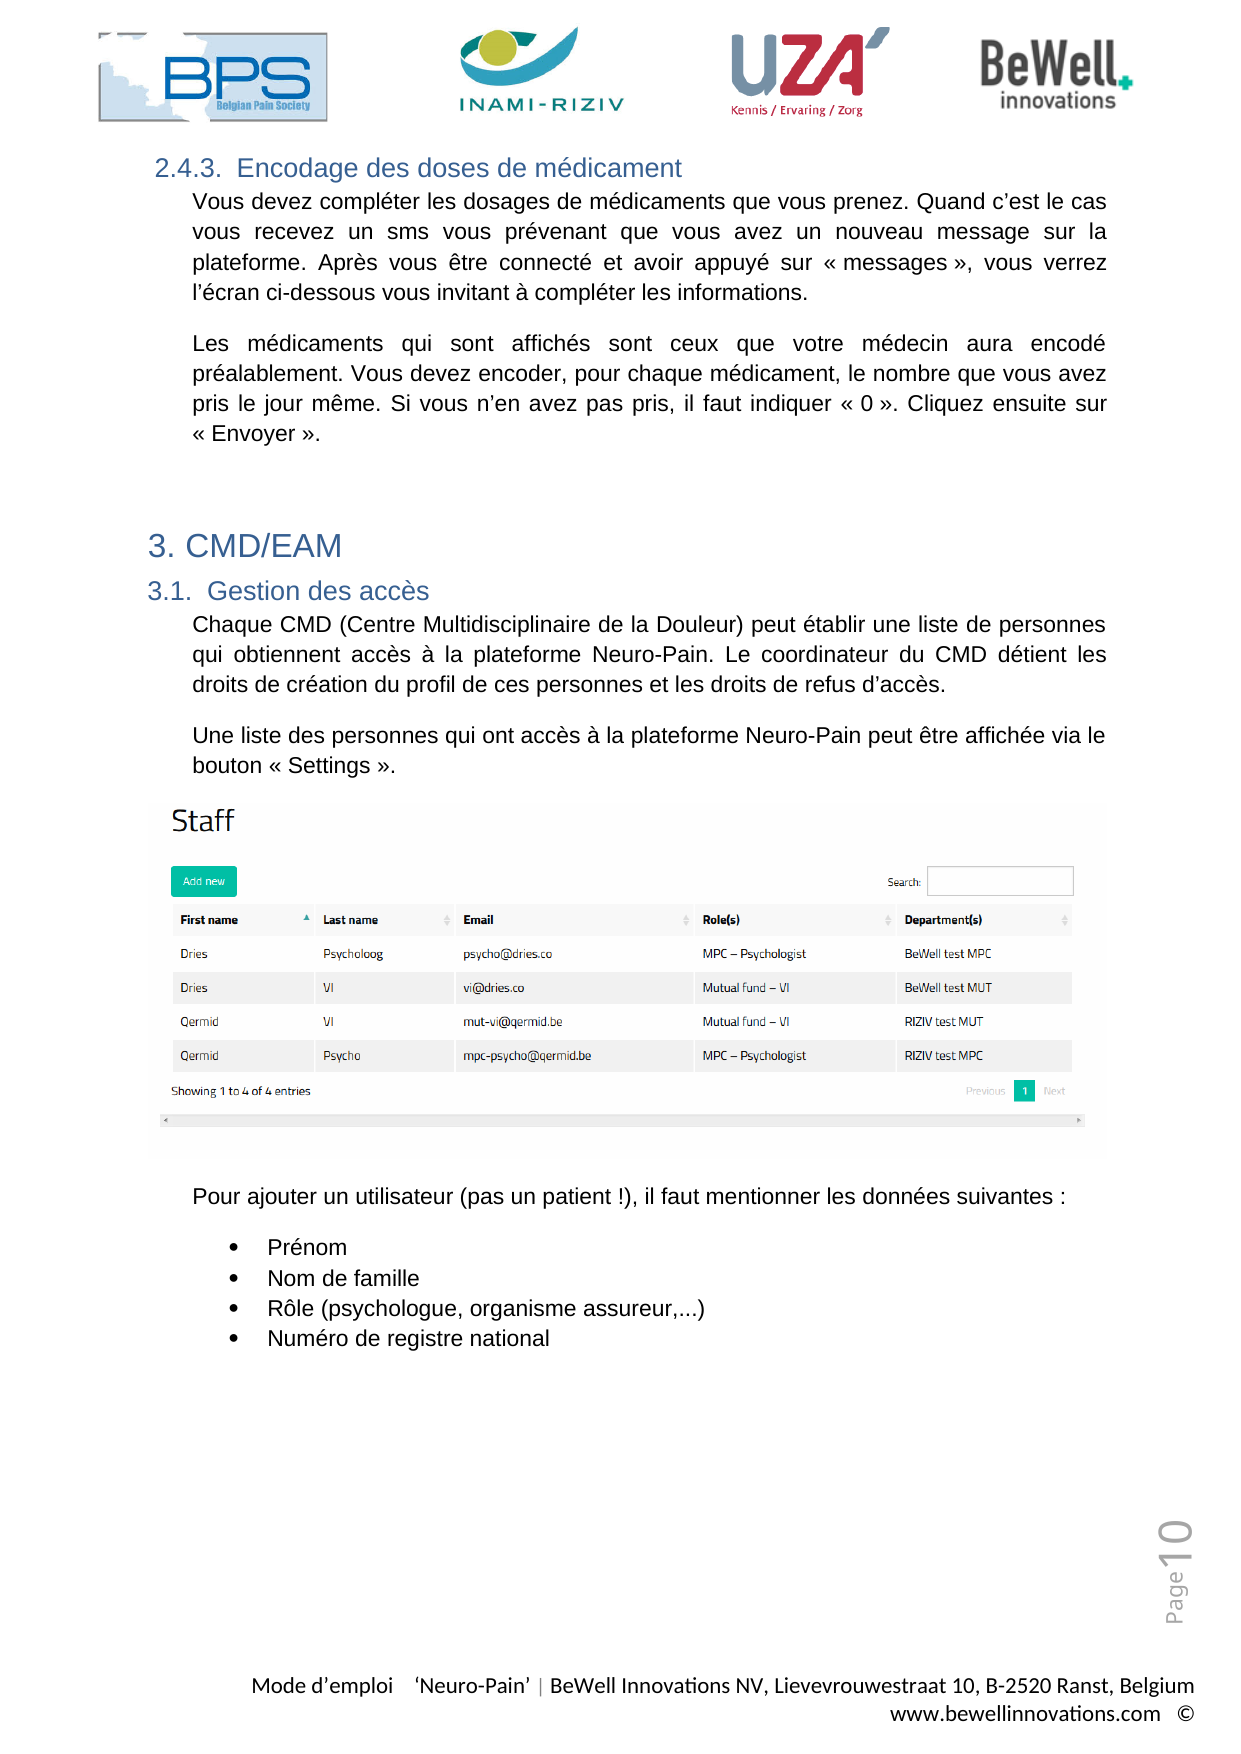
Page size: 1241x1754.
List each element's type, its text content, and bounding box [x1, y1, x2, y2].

picture [147, 803, 1108, 1159]
list Rôle (psychologue, organisme assureur,...) [229, 1295, 1107, 1321]
subtitle Encodage des doses de médicament [154, 152, 1107, 183]
picture [976, 31, 1141, 115]
list Numéro de registre national [229, 1325, 1107, 1351]
text Les médicaments qui sont affichés sont ceux que votre médecin aura encodé préalablement. Vous devez encoder, pour chaque médicament, le nombre que vous avez pris le jour même. Si vous n’en avez pas pris, il faut indiquer « 0 ». Cliquez ensuite sur « Envoyer ». [192, 330, 1107, 447]
text Chaque CMD (Centre Multidisciplinaire de la Douleur) peut établir une liste de personnes qui obtiennent accès à la plateforme Neuro-Pain. Le coordinateur du CMD détient les droits de création du profil de ces personnes et les droits de refus d’accès. [192, 611, 1107, 698]
picture [731, 27, 890, 117]
text Vous devez compléter les dosages de médicaments que vous prenez. Quand c’est le cas vous recevez un sms vous prévenant que vous avez un nouveau message sur la plateforme. Après vous être connecté et avoir appuyé sur « messages », vous verrez l’écran ci-dessous vous invitant à compléter les informations. [192, 188, 1107, 305]
list Nom de famille [229, 1264, 1107, 1291]
subtitle Gestion des accès [147, 575, 1107, 606]
picture [97, 31, 328, 123]
subtitle CMD/EAM [148, 527, 1107, 565]
list Prénom [229, 1234, 1107, 1261]
text Pour ajouter un utilisateur (pas un patient !), il faut mentionner les données suivantes : [192, 1183, 1107, 1209]
text Une liste des personnes qui ont accès à la plateforme Neuro-Pain peut être affichée via le bouton « Settings ». [192, 722, 1107, 779]
picture [459, 23, 626, 117]
